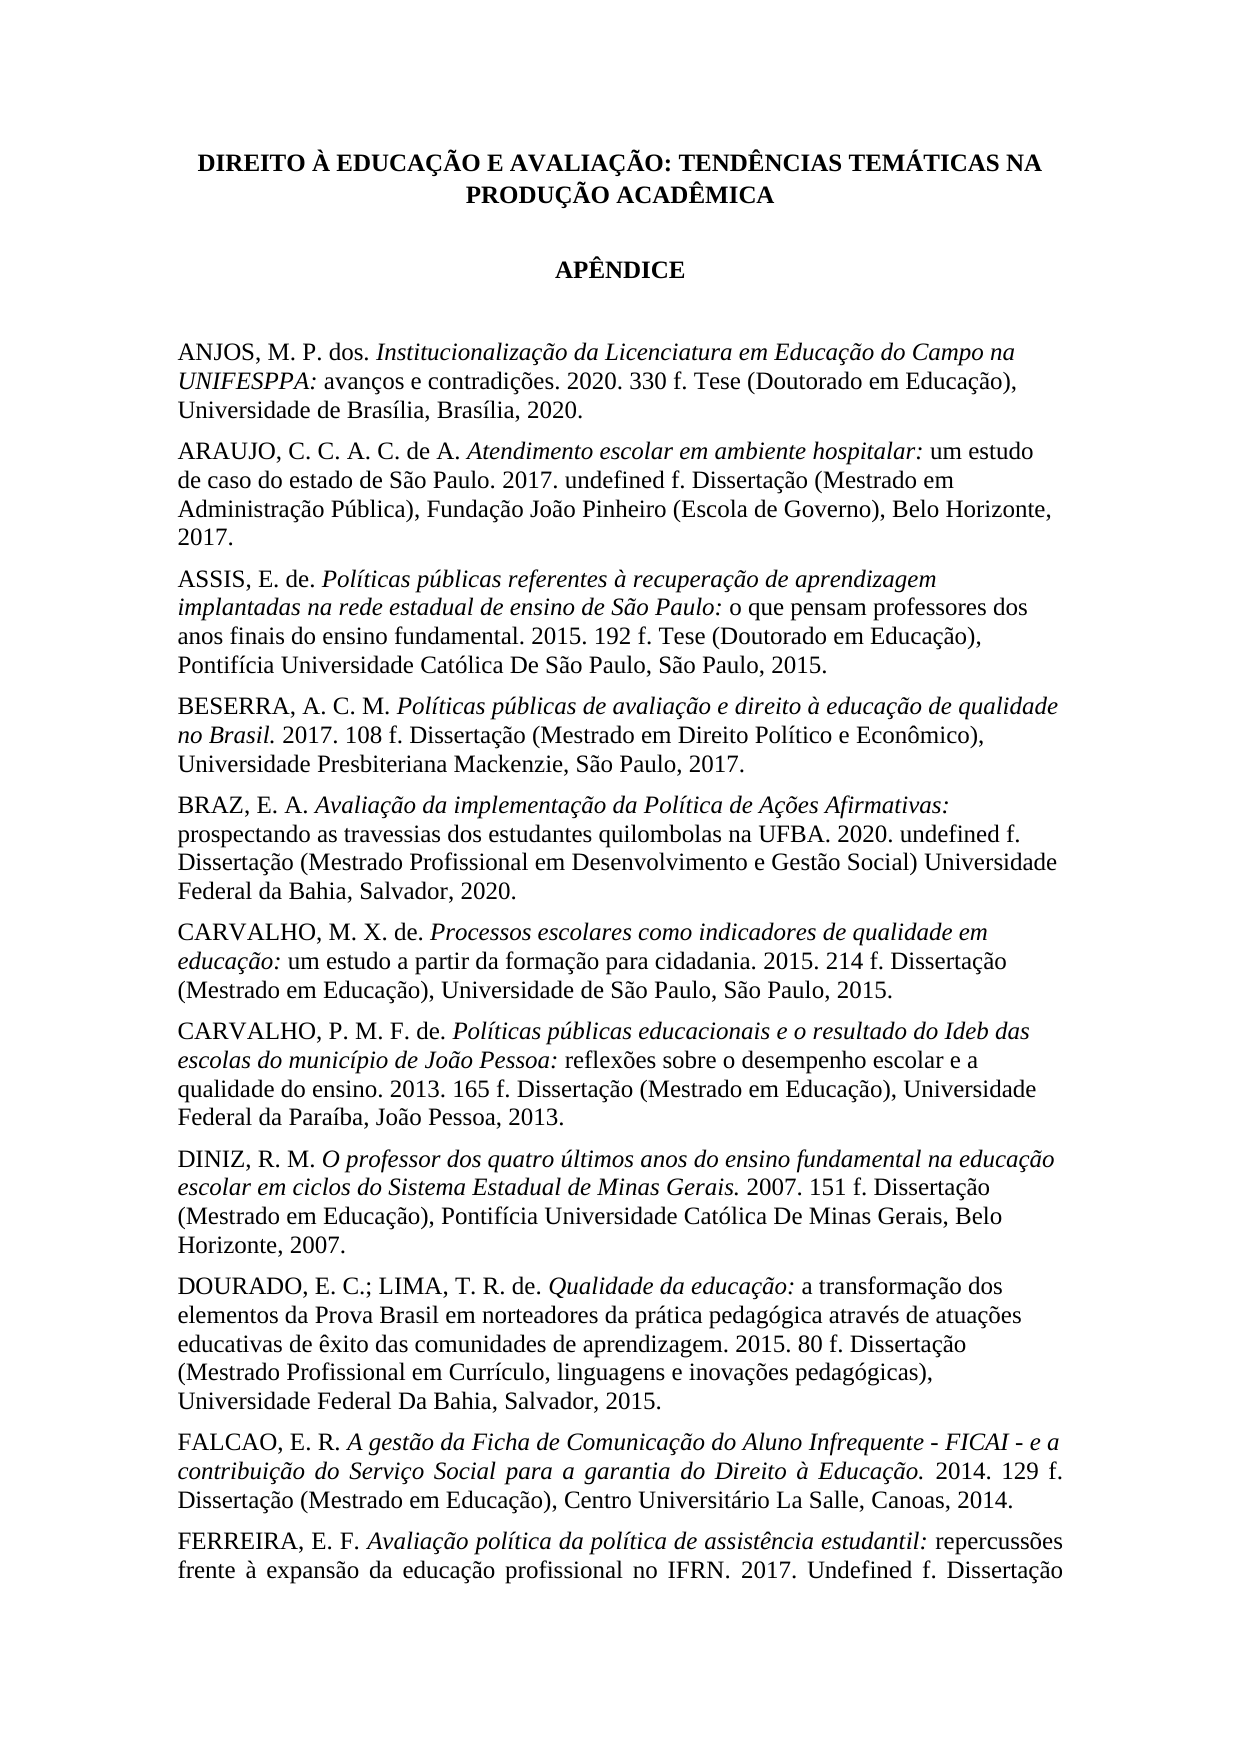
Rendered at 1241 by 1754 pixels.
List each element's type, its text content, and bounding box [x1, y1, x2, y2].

text CARVALHO, P. M. F. de. Políticas públicas educacionais e o resultado do Ideb das escolas do município de João Pessoa: reflexões sobre o desempenho escolar e a qualidade do ensino. 2013. 165 f. Dissertação (Mestrado em Educação), Universidade Federal da Paraíba, João Pessoa, 2013. [177, 1016, 1063, 1131]
text BRAZ, E. A. Avaliação da implementação da Política de Ações Afirmativas: prospectando as travessias dos estudantes quilombolas na UFBA. 2020. undefined f. Dissertação (Mestrado Profissional em Desenvolvimento e Gestão Social) Universidade Federal da Bahia, Salvador, 2020. [177, 790, 1063, 905]
text CARVALHO, M. X. de. Processos escolares como indicadores de qualidade em educação: um estudo a partir da formação para cidadania. 2015. 214 f. Dissertação (Mestrado em Educação), Universidade de São Paulo, São Paulo, 2015. [177, 917, 1063, 1004]
text DOURADO, E. C.; LIMA, T. R. de. Qualidade da educação: a transformação dos elementos da Prova Brasil em norteadores da prática pedagógica através de atuações educativas de êxito das comunidades de aprendizagem. 2015. 80 f. Dissertação (Mestrado Profissional em Currículo, linguagens e inovações pedagógicas), Universidade Federal Da Bahia, Salvador, 2015. [177, 1271, 1063, 1415]
text ARAUJO, C. C. A. C. de A. Atendimento escolar em ambiente hospitalar: um estudo de caso do estado de São Paulo. 2017. undefined f. Dissertação (Mestrado em Administração Pública), Fundação João Pinheiro (Escola de Governo), Belo Horizonte, 2017. [177, 436, 1063, 551]
text DIREITO À EDUCAÇÃO E AVALIAÇÃO: TENDÊNCIAS TEMÁTICAS NA PRODUÇÃO ACADÊMICA [177, 148, 1063, 209]
text ANJOS, M. P. dos. Institucionalização da Licenciatura em Educação do Campo na UNIFESPPA: avanços e contradições. 2020. 330 f. Tese (Doutorado em Educação), Universidade de Brasília, Brasília, 2020. [177, 337, 1063, 424]
text ASSIS, E. de. Políticas públicas referentes à recuperação de aprendizagem implantadas na rede estadual de ensino de São Paulo: o que pensam professores dos anos finais do ensino fundamental. 2015. 192 f. Tese (Doutorado em Educação), Pontifícia Universidade Católica De São Paulo, São Paulo, 2015. [177, 564, 1063, 679]
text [177, 1526, 1063, 1584]
text FALCAO, E. R. A gestão da Ficha de Comunicação do Aluno Infrequente - FICAI - e a contribuição do Serviço Social para a garantia do Direito à Educação. 2014. 129 f. Dissertação (Mestrado em Educação), Centro Universitário La Salle, Canoas, 2014. [177, 1427, 1063, 1514]
text DINIZ, R. M. O professor dos quatro últimos anos do ensino fundamental na educação escolar em ciclos do Sistema Estadual de Minas Gerais. 2007. 151 f. Dissertação (Mestrado em Educação), Pontifícia Universidade Católica De Minas Gerais, Belo Horizonte, 2007. [177, 1144, 1063, 1259]
text APÊNDICE [177, 255, 1063, 284]
text BESERRA, A. C. M. Políticas públicas de avaliação e direito à educação de qualidade no Brasil. 2017. 108 f. Dissertação (Mestrado em Direito Político e Econômico), Universidade Presbiteriana Mackenzie, São Paulo, 2017. [177, 691, 1063, 777]
